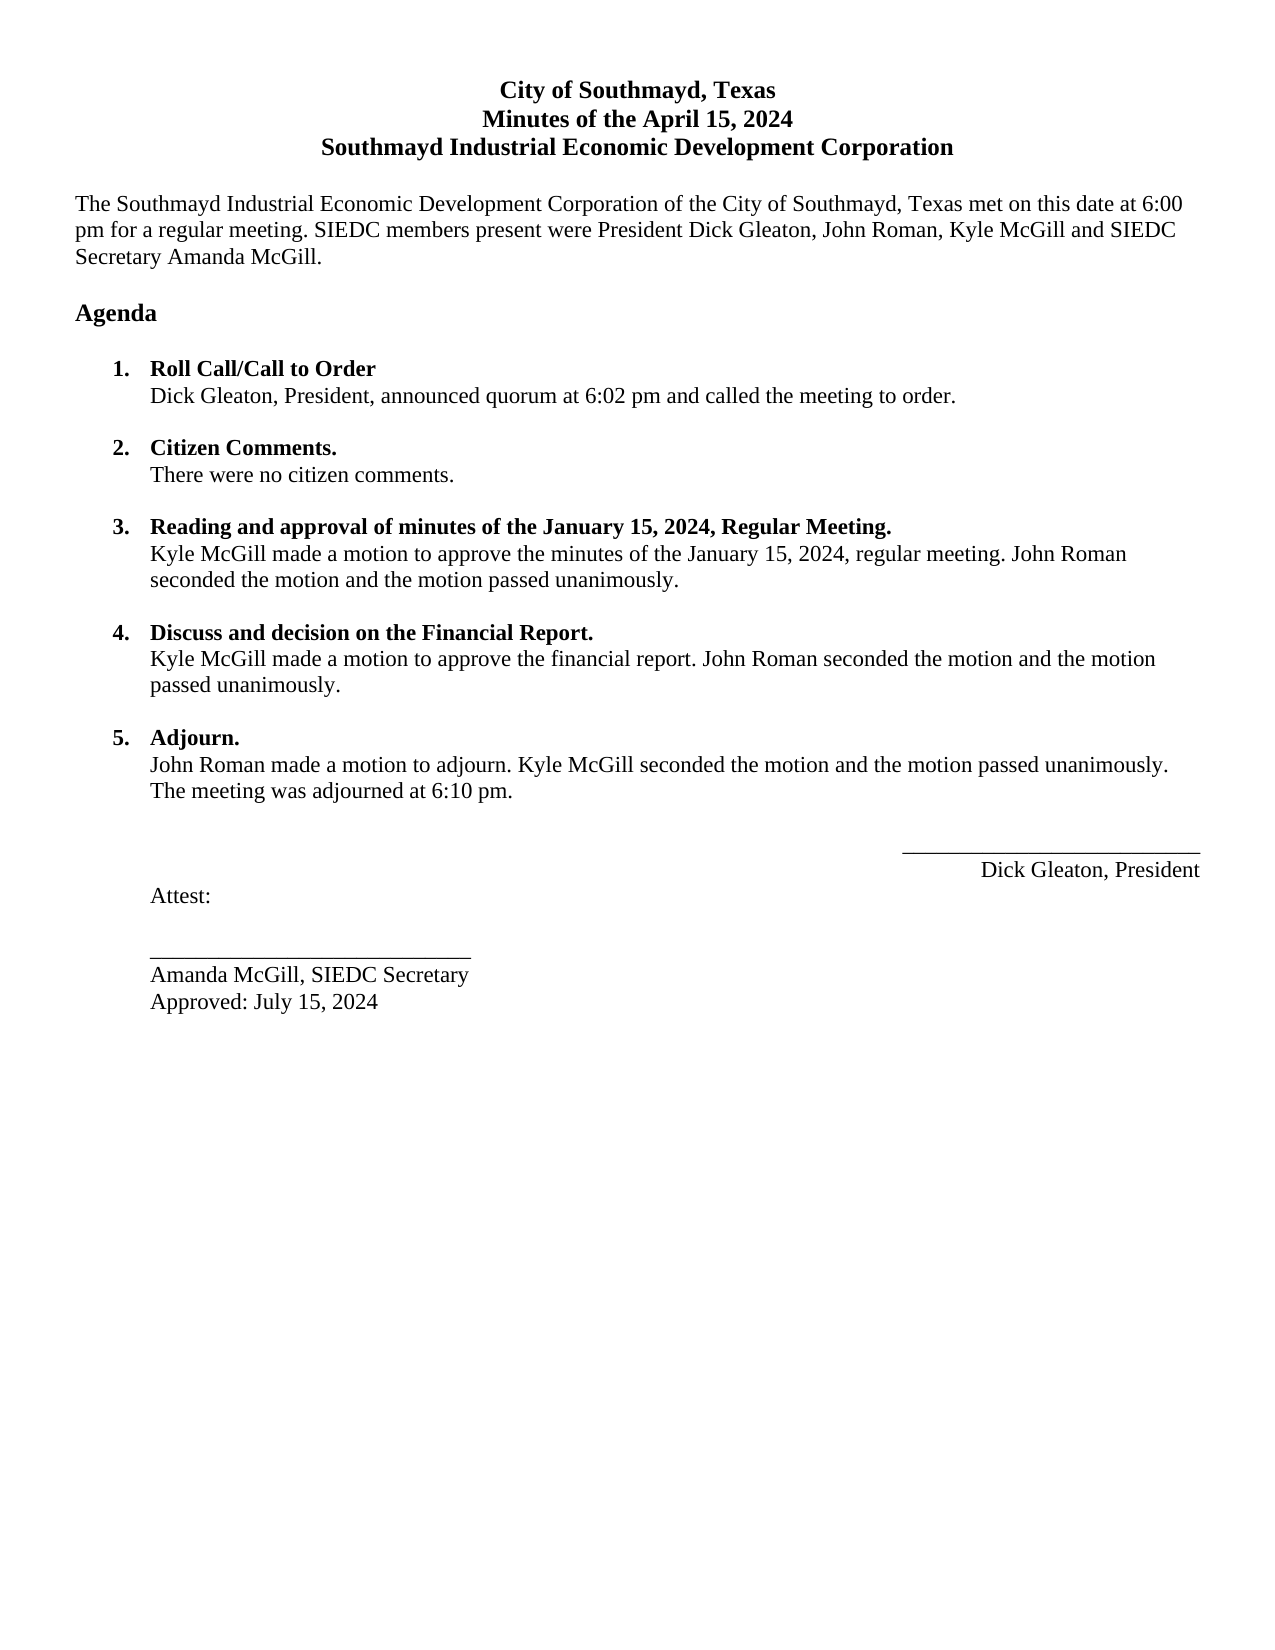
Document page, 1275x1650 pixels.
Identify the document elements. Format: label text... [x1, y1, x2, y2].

list Kyle McGill made a motion to approve the financial report. John Roman seconded the motion and the motion passed unanimously. [150, 645, 1200, 698]
text The Southmayd Industrial Economic Development Corporation of the City of Southmayd, Texas met on this date at 6:00 pm for a regular meeting. SIEDC members present were President Dick Gleaton, John Roman, Kyle McGill and SIEDC Secretary Amanda McGill. [75, 190, 1200, 269]
list Amanda McGill, SIEDC Secretary [150, 961, 1200, 988]
list ____________________________ [150, 935, 1200, 961]
list Roll Call/Call to Order [112, 355, 1200, 382]
list Discuss and decision on the Financial Report. [112, 619, 1200, 645]
list Reading and approval of minutes of the January 15, 2024, Regular Meeting. [112, 513, 1200, 540]
list Approved: July 15, 2024 [150, 988, 1200, 1014]
list Adjourn. [112, 724, 1200, 751]
list __________________________ [150, 830, 1200, 856]
text Attest: [75, 882, 1200, 909]
list There were no citizen comments. [150, 461, 1200, 487]
text City of Southmayd, Texas [75, 75, 1200, 104]
text Agenda [75, 298, 1200, 327]
list Dick Gleaton, President, announced quorum at 6:02 pm and called the meeting to order. [150, 382, 1200, 408]
text Minutes of the April 15, 2024 [75, 104, 1200, 132]
text Southmayd Industrial Economic Development Corporation [75, 132, 1200, 161]
list Dick Gleaton, President [150, 856, 1200, 882]
list John Roman made a motion to adjourn. Kyle McGill seconded the motion and the motion passed unanimously. The meeting was adjourned at 6:10 pm. [150, 751, 1200, 803]
list Citizen Comments. [112, 434, 1200, 461]
list Kyle McGill made a motion to approve the minutes of the January 15, 2024, regular meeting. John Roman seconded the motion and the motion passed unanimously. [150, 540, 1200, 592]
